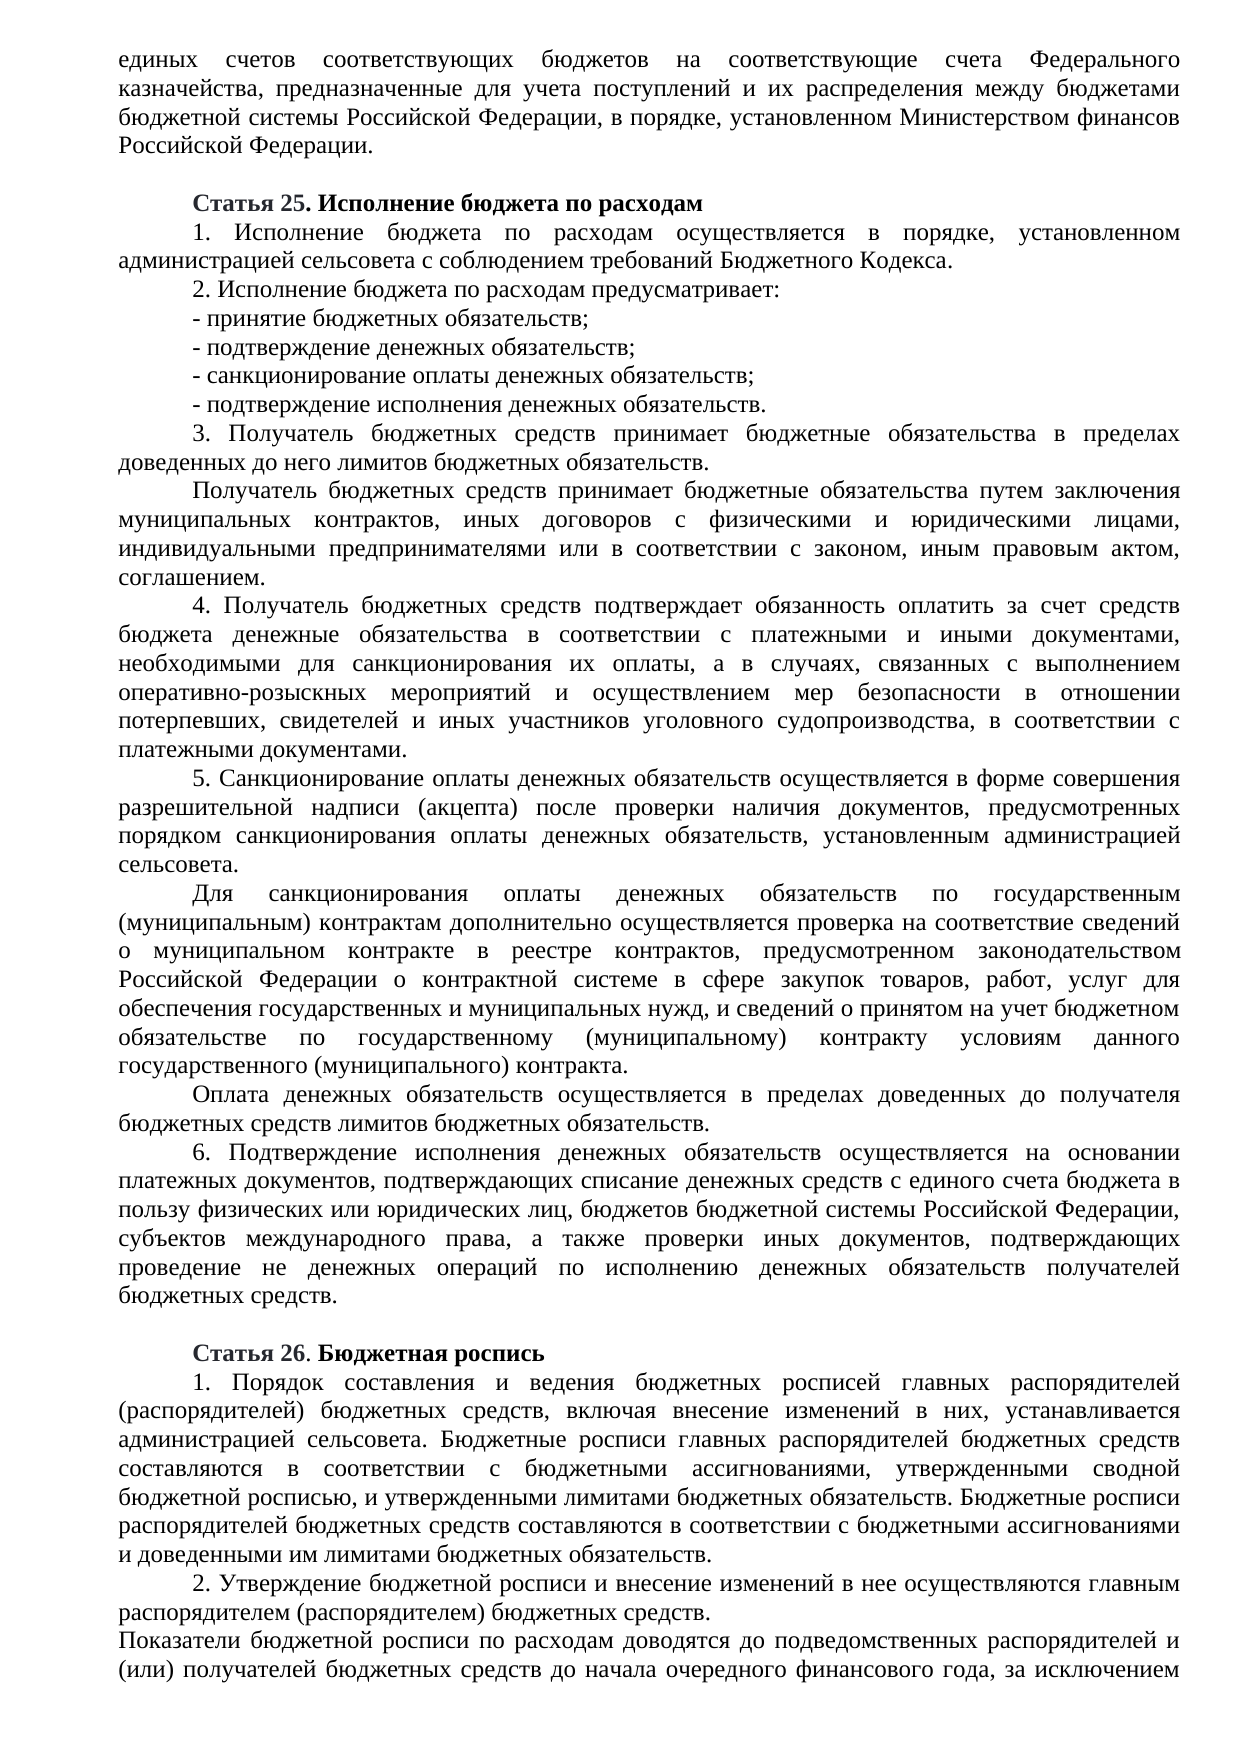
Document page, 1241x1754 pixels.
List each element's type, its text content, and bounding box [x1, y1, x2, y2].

text 1. Порядок составления и ведения бюджетных росписей главных распорядителей (распорядителей) бюджетных средств, включая внесение изменений в них, устанавливается администрацией сельсовета. Бюджетные росписи главных распорядителей бюджетных средств составляются в соответствии с бюджетными ассигнованиями, утвержденными сводной бюджетной росписью, и утвержденными лимитами бюджетных обязательств. Бюджетные росписи распорядителей бюджетных средств составляются в соответствии с бюджетными ассигнованиями и доведенными им лимитами бюджетных обязательств. [118, 1367, 1181, 1568]
text 5. Санкционирование оплаты денежных обязательств осуществляется в форме совершения разрешительной надписи (акцепта) после проверки наличия документов, предусмотренных порядком санкционирования оплаты денежных обязательств, установленным администрацией сельсовета. [118, 763, 1181, 878]
text - подтверждение денежных обязательств; [118, 332, 1181, 361]
text 2. Утверждение бюджетной росписи и внесение изменений в нее осуществляются главным распорядителем (распорядителем) бюджетных средств. [118, 1568, 1181, 1626]
text - принятие бюджетных обязательств; [118, 303, 1181, 332]
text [118, 1626, 1181, 1683]
text - подтверждение исполнения денежных обязательств. [118, 389, 1181, 418]
text 3. Получатель бюджетных средств принимает бюджетные обязательства в пределах доведенных до него лимитов бюджетных обязательств. [118, 418, 1181, 476]
text - санкционирование оплаты денежных обязательств; [118, 361, 1181, 389]
text Статья 26. Бюджетная роспись [118, 1338, 1181, 1367]
text 2. Исполнение бюджета по расходам предусматривает: [118, 274, 1181, 303]
text Статья 25. Исполнение бюджета по расходам [118, 188, 1181, 217]
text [118, 44, 1181, 159]
text 4. Получатель бюджетных средств подтверждает обязанность оплатить за счет средств бюджета денежные обязательства в соответствии с платежными и иными документами, необходимыми для санкционирования их оплаты, а в случаях, связанных с выполнением оперативно-розыскных мероприятий и осуществлением мер безопасности в отношении потерпевших, свидетелей и иных участников уголовного судопроизводства, в соответствии с платежными документами. [118, 591, 1181, 763]
text Получатель бюджетных средств принимает бюджетные обязательства путем заключения муниципальных контрактов, иных договоров с физическими и юридическими лицами, индивидуальными предпринимателями или в соответствии с законом, иным правовым актом, соглашением. [118, 476, 1181, 591]
text 1. Исполнение бюджета по расходам осуществляется в порядке, установленном администрацией сельсовета с соблюдением требований Бюджетного Кодекса. [118, 217, 1181, 274]
text 6. Подтверждение исполнения денежных обязательств осуществляется на основании платежных документов, подтверждающих списание денежных средств с единого счета бюджета в пользу физических или юридических лиц, бюджетов бюджетной системы Российской Федерации, субъектов международного права, а также проверки иных документов, подтверждающих проведение не денежных операций по исполнению денежных обязательств получателей бюджетных средств. [118, 1137, 1181, 1309]
text Для санкционирования оплаты денежных обязательств по государственным (муниципальным) контрактам дополнительно осуществляется проверка на соответствие сведений о муниципальном контракте в реестре контрактов, предусмотренном законодательством Российской Федерации о контрактной системе в сфере закупок товаров, работ, услуг для обеспечения государственных и муниципальных нужд, и сведений о принятом на учет бюджетном обязательстве по государственному (муниципальному) контракту условиям данного государственного (муниципального) контракта. [118, 878, 1181, 1079]
text Оплата денежных обязательств осуществляется в пределах доведенных до получателя бюджетных средств лимитов бюджетных обязательств. [118, 1079, 1181, 1137]
